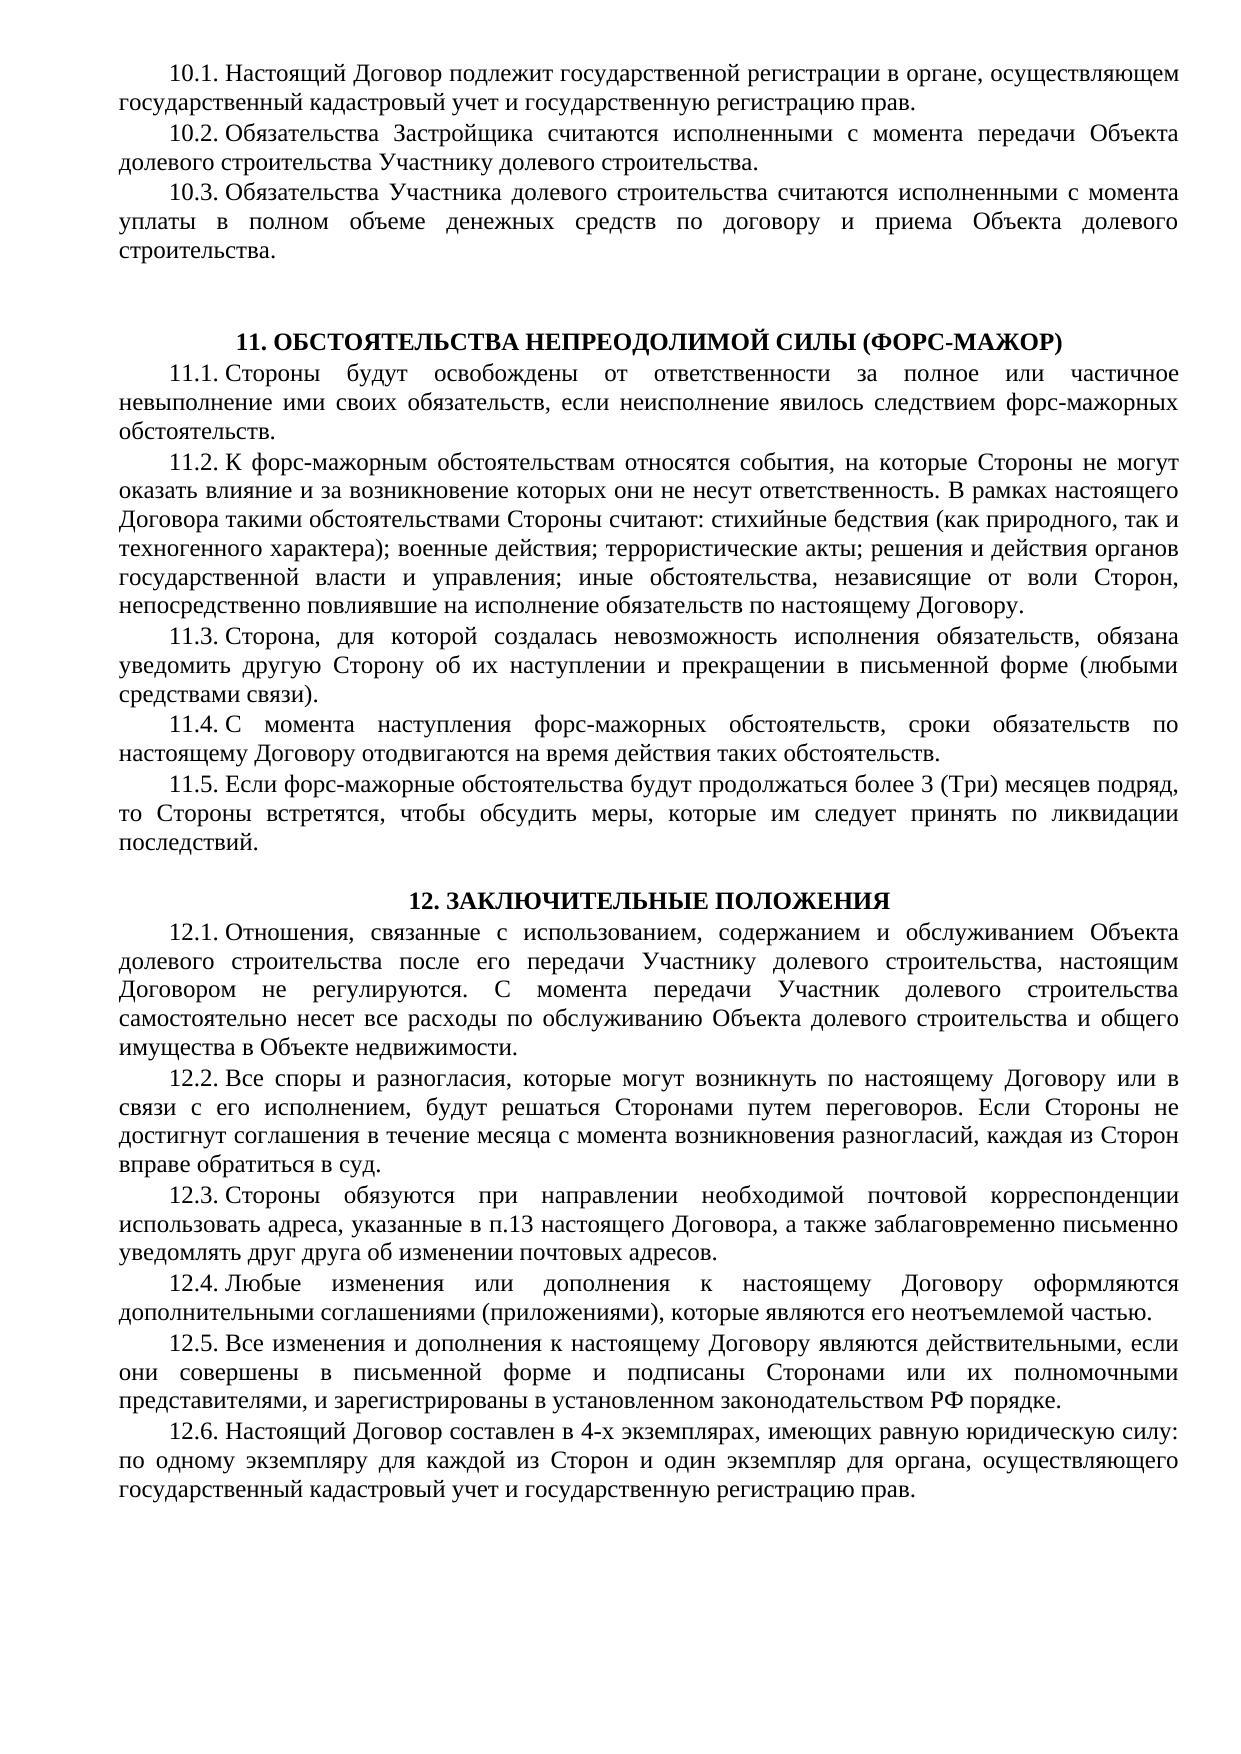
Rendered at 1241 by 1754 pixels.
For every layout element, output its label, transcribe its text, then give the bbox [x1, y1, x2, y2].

text 10.2. Обязательства Застройщика считаются исполненными с момента передачи Объекта долевого строительства Участнику долевого строительства. [119, 118, 1180, 175]
text 11.2. К форс-мажорным обстоятельствам относятся события, на которые Стороны не могут оказать влияние и за возникновение которых они не несут ответственность. В рамках настоящего Договора такими обстоятельствами Стороны считают: стихийные бедствия (как природного, так и техногенного характера); военные действия; террористические акты; решения и действия органов государственной власти и управления; иные обстоятельства, независящие от воли Сторон, непосредственно повлиявшие на исполнение обязательств по настоящему Договору. [119, 447, 1180, 619]
text 11.5. Если форс-мажорные обстоятельства будут продолжаться более 3 (Три) месяцев подряд, то Стороны встретятся, чтобы обсудить меры, которые им следует принять по ликвидации последствий. [119, 769, 1180, 884]
text 12.3. Стороны обязуются при направлении необходимой почтовой корреспонденции использовать адреса, указанные в п.13 настоящего Договора, а также заблаговременно письменно уведомлять друг друга об изменении почтовых адресов. [119, 1180, 1180, 1266]
text 11.4. С момента наступления форс-мажорных обстоятельств, сроки обязательств по настоящему Договору отодвигаются на время действия таких обстоятельств. [119, 709, 1180, 767]
text 12.6. Настоящий Договор составлен в 4-х экземплярах, имеющих равную юридическую силу: по одному экземпляру для каждой из Сторон и один экземпляр для органа, осуществляющего государственный кадастровый учет и государственную регистрацию прав. [119, 1416, 1180, 1502]
text 12.1. Отношения, связанные с использованием, содержанием и обслуживанием Объекта долевого строительства после его передачи Участнику долевого строительства, настоящим Договором не регулируются. С момента передачи Участник долевого строительства самостоятельно несет все расходы по обслуживанию Объекта долевого строительства и общего имущества в Объекте недвижимости. [119, 917, 1180, 1061]
text 10.1. Настоящий Договор подлежит государственной регистрации в органе, осуществляющем государственный кадастровый учет и государственную регистрацию прав. [119, 58, 1180, 116]
text 12. ЗАКЛЮЧИТЕЛЬНЫЕ ПОЛОЖЕНИЯ [119, 886, 1180, 915]
text 12.5. Все изменения и дополнения к настоящему Договору являются действительными, если они совершены в письменной форме и подписаны Сторонами или их полномочными представителями, и зарегистрированы в установленном законодательством РФ порядке. [119, 1328, 1180, 1414]
text 11.1. Стороны будут освобождены от ответственности за полное или частичное невыполнение ими своих обязательств, если неисполнение явилось следствием форс-мажорных обстоятельств. [119, 358, 1180, 444]
text 12.4. Любые изменения или дополнения к настоящему Договору оформляются дополнительными соглашениями (приложениями), которые являются его неотъемлемой частью. [119, 1268, 1180, 1326]
text 11.3. Сторона, для которой создалась невозможность исполнения обязательств, обязана уведомить другую Сторону об их наступлении и прекращении в письменной форме (любыми средствами связи). [119, 621, 1180, 707]
text 11. ОБСТОЯТЕЛЬСТВА НЕПРЕОДОЛИМОЙ СИЛЫ (ФОРС-МАЖОР) [119, 327, 1180, 356]
text 12.2. Все споры и разногласия, которые могут возникнуть по настоящему Договору или в связи с его исполнением, будут решаться Сторонами путем переговоров. Если Стороны не достигнут соглашения в течение месяца с момента возникновения разногласий, каждая из Сторон вправе обратиться в суд. [119, 1063, 1180, 1178]
text 10.3. Обязательства Участника долевого строительства считаются исполненными с момента уплаты в полном объеме денежных средств по договору и приема Объекта долевого строительства. [119, 177, 1180, 264]
